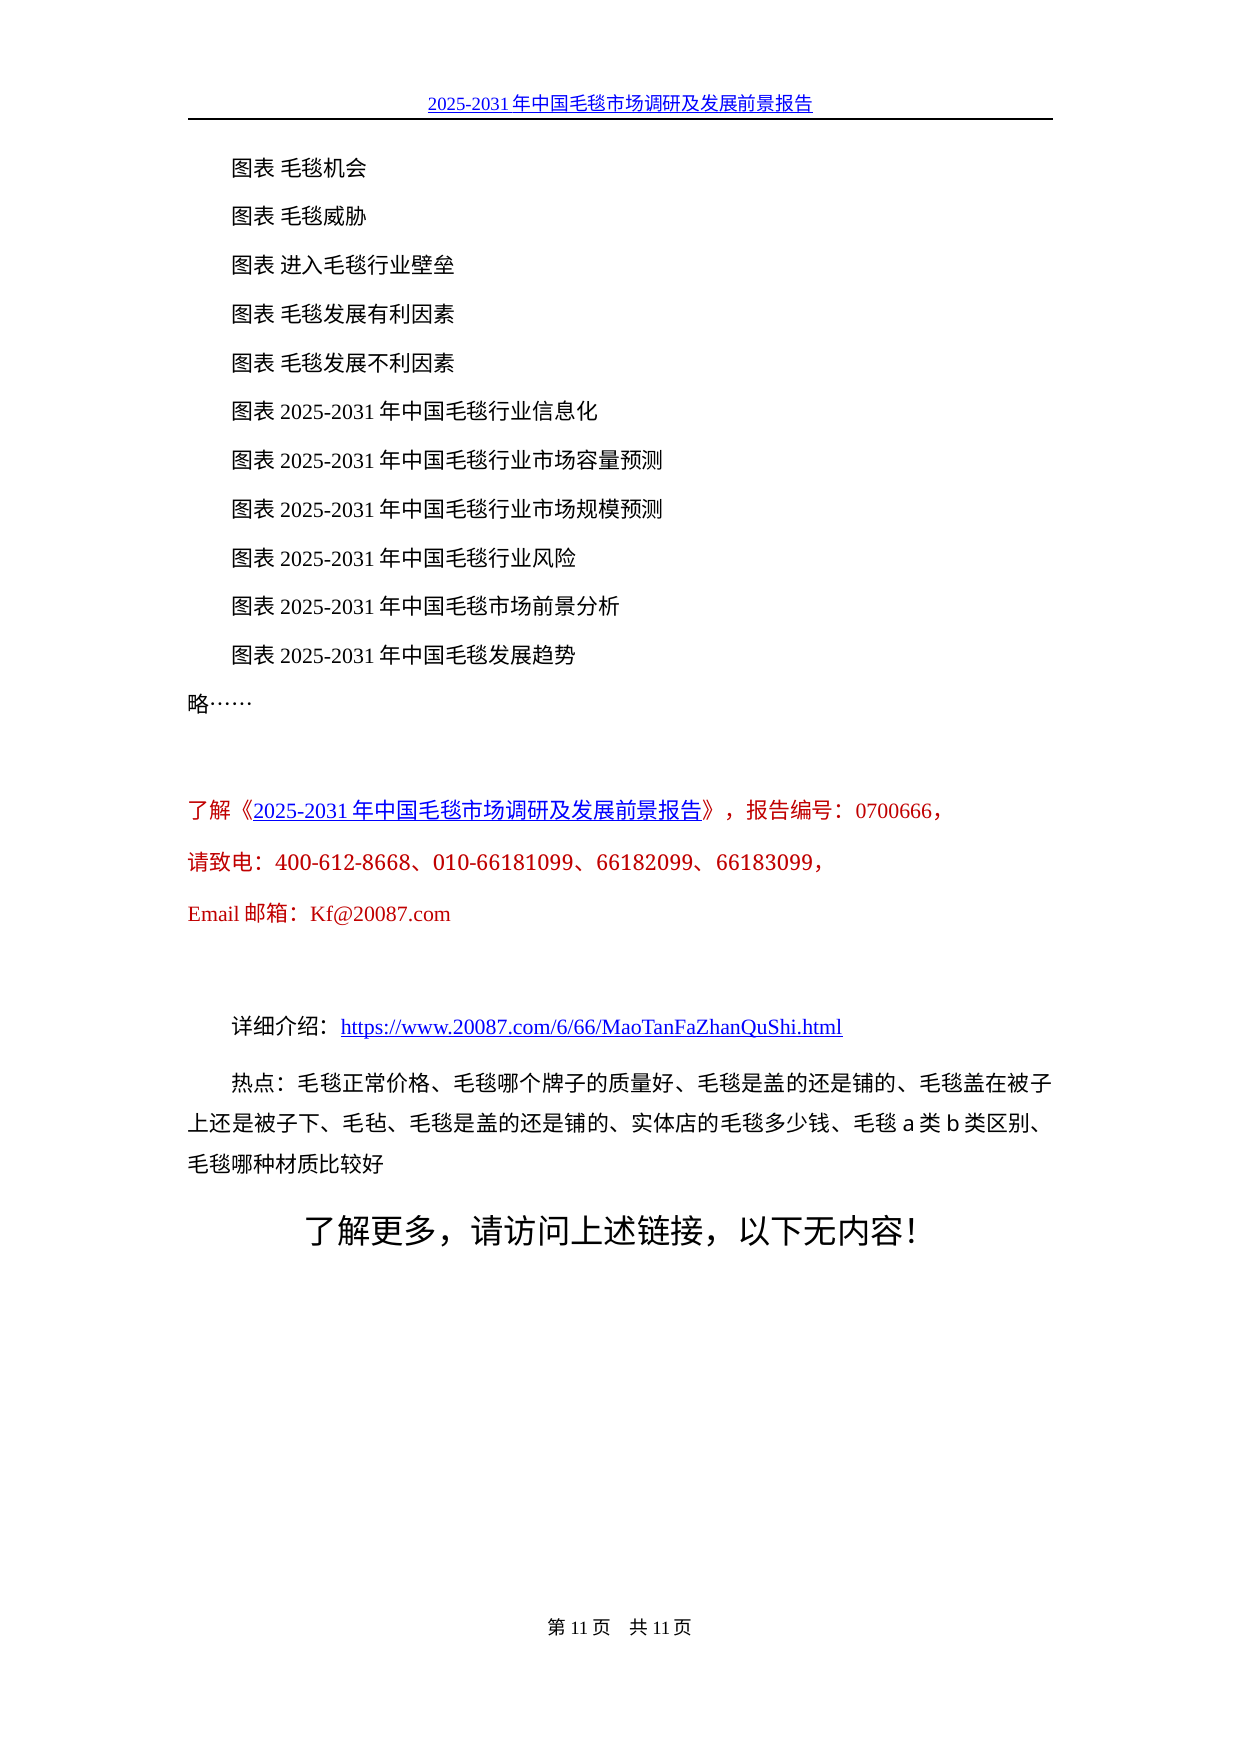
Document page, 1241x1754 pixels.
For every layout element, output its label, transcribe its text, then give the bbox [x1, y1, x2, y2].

text Email邮箱：Kf@20087.com [187, 896, 1053, 928]
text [187, 150, 1053, 719]
text 了解《2025-2031年中国毛毯市场调研及发展前景报告》，报告编号：0700666， [187, 793, 1053, 825]
text 请致电：400-612-8668、010-66181099、66182099、66183099， [187, 844, 1053, 877]
text 热点：毛毯正常价格、毛毯哪个牌子的质量好、毛毯是盖的还是铺的、毛毯盖在被子上还是被子下、毛毡、毛毯是盖的还是铺的、实体店的毛毯多少钱、毛毯a类b类区别、毛毯哪种材质比较好 [187, 1066, 1053, 1179]
text 详细介绍：https://www.20087.com/6/66/MaoTanFaZhanQuShi.html [187, 1009, 1053, 1041]
title 了解更多，请访问上述链接，以下无内容！ [187, 1197, 1053, 1262]
